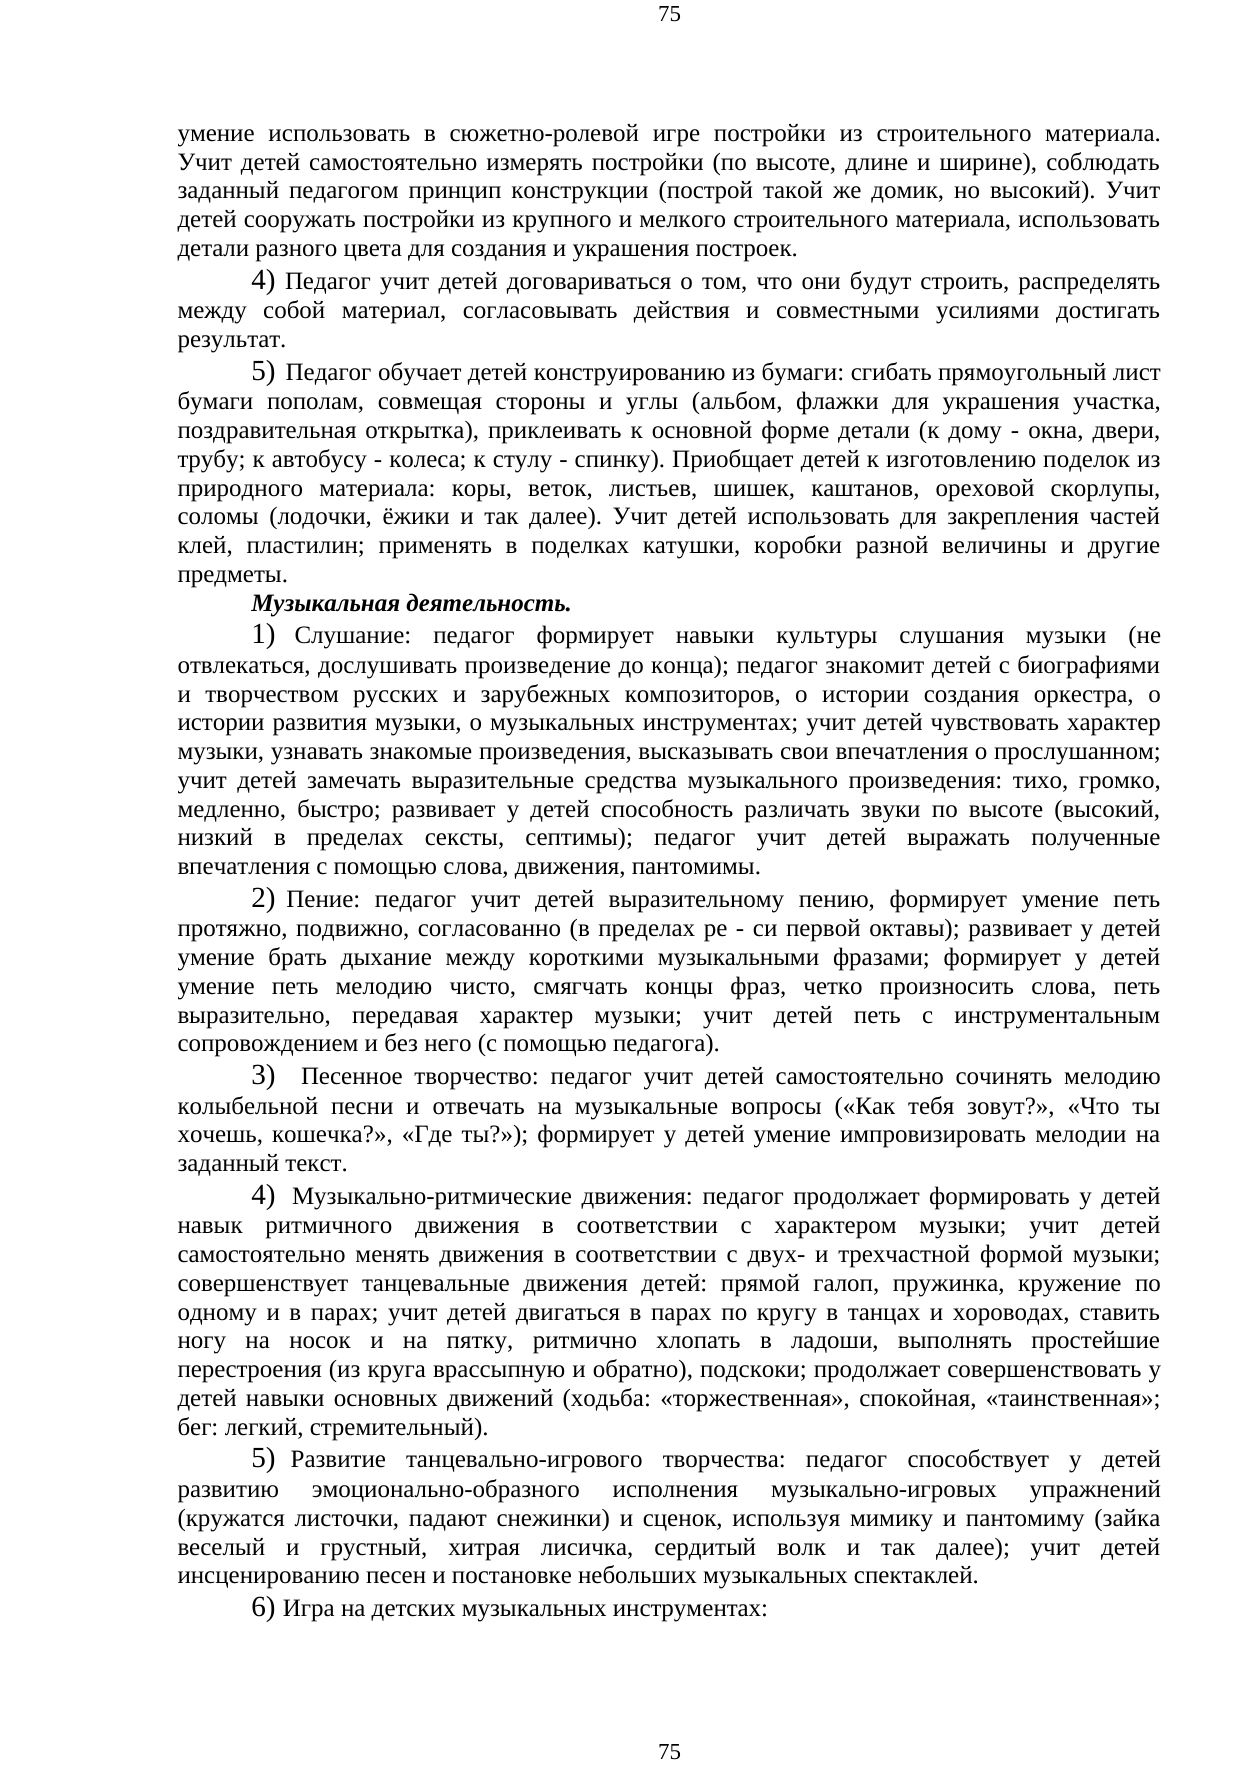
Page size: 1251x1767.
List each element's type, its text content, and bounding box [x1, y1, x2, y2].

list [177, 118, 1161, 262]
list Музыкально-ритмические движения: педагог продолжает формировать у детей навык ритмичного движения в соответствии с характером музыки; учит детей самостоятельно менять движения в соответствии с двух- и трехчастной формой музыки; совершенствует танцевальные движения детей: прямой галоп, пружинка, кружение по одному и в парах; учит детей двигаться в парах по кругу в танцах и хороводах, ставить ногу на носок и на пятку, ритмично хлопать в ладоши, выполнять простейшие перестроения (из круга врассыпную и обратно), подскоки; продолжает совершенствовать у детей навыки основных движений (ходьба: «торжественная», спокойная, «таинственная»; бег: легкий, стремительный). [177, 1177, 1161, 1441]
list Слушание: педагог формирует навыки культуры слушания музыки (не отвлекаться, дослушивать произведение до конца); педагог знакомит детей с биографиями и творчеством русских и зарубежных композиторов, о истории создания оркестра, о истории развития музыки, о музыкальных инструментах; учит детей чувствовать характер музыки, узнавать знакомые произведения, высказывать свои впечатления о прослушанном; учит детей замечать выразительные средства музыкального произведения: тихо, громко, медленно, быстро; развивает у детей способность различать звуки по высоте (высокий, низкий в пределах сексты, септимы); педагог учит детей выражать полученные впечатления с помощью слова, движения, пантомимы. [177, 616, 1161, 880]
list Педагог обучает детей конструированию из бумаги: сгибать прямоугольный лист бумаги пополам, совмещая стороны и углы (альбом, флажки для украшения участка, поздравительная открытка), приклеивать к основной форме детали (к дому - окна, двери, трубу; к автобусу - колеса; к стулу - спинку). Приобщает детей к изготовлению поделок из природного материала: коры, веток, листьев, шишек, каштанов, ореховой скорлупы, соломы (лодочки, ёжики и так далее). Учит детей использовать для закрепления частей клей, пластилин; применять в поделках катушки, коробки разной величины и другие предметы. [177, 353, 1161, 588]
list Игра на детских музыкальных инструментах: [177, 1589, 1161, 1623]
list Педагог учит детей договариваться о том, что они будут строить, распределять между собой материал, согласовывать действия и совместными усилиями достигать результат. [177, 262, 1161, 353]
list Пение: педагог учит детей выразительному пению, формирует умение петь протяжно, подвижно, согласованно (в пределах ре - си первой октавы); развивает у детей умение брать дыхание между короткими музыкальными фразами; формирует у детей умение петь мелодию чисто, смягчать концы фраз, четко произносить слова, петь выразительно, передавая характер музыки; учит детей петь с инструментальным сопровождением и без него (с помощью педагога). [177, 880, 1161, 1057]
list Развитие танцевально-игрового творчества: педагог способствует у детей развитию эмоционально-образного исполнения музыкально-игровых упражнений (кружатся листочки, падают снежинки) и сценок, используя мимику и пантомиму (зайка веселый и грустный, хитрая лисичка, сердитый волк и так далее); учит детей инсценированию песен и постановке небольших музыкальных спектаклей. [177, 1441, 1161, 1589]
text Музыкальная деятельность. [251, 588, 1161, 616]
list Песенное творчество: педагог учит детей самостоятельно сочинять мелодию колыбельной песни и отвечать на музыкальные вопросы («Как тебя зовут?», «Что ты хочешь, кошечка?», «Где ты?»); формирует у детей умение импровизировать мелодии на заданный текст. [177, 1057, 1161, 1177]
